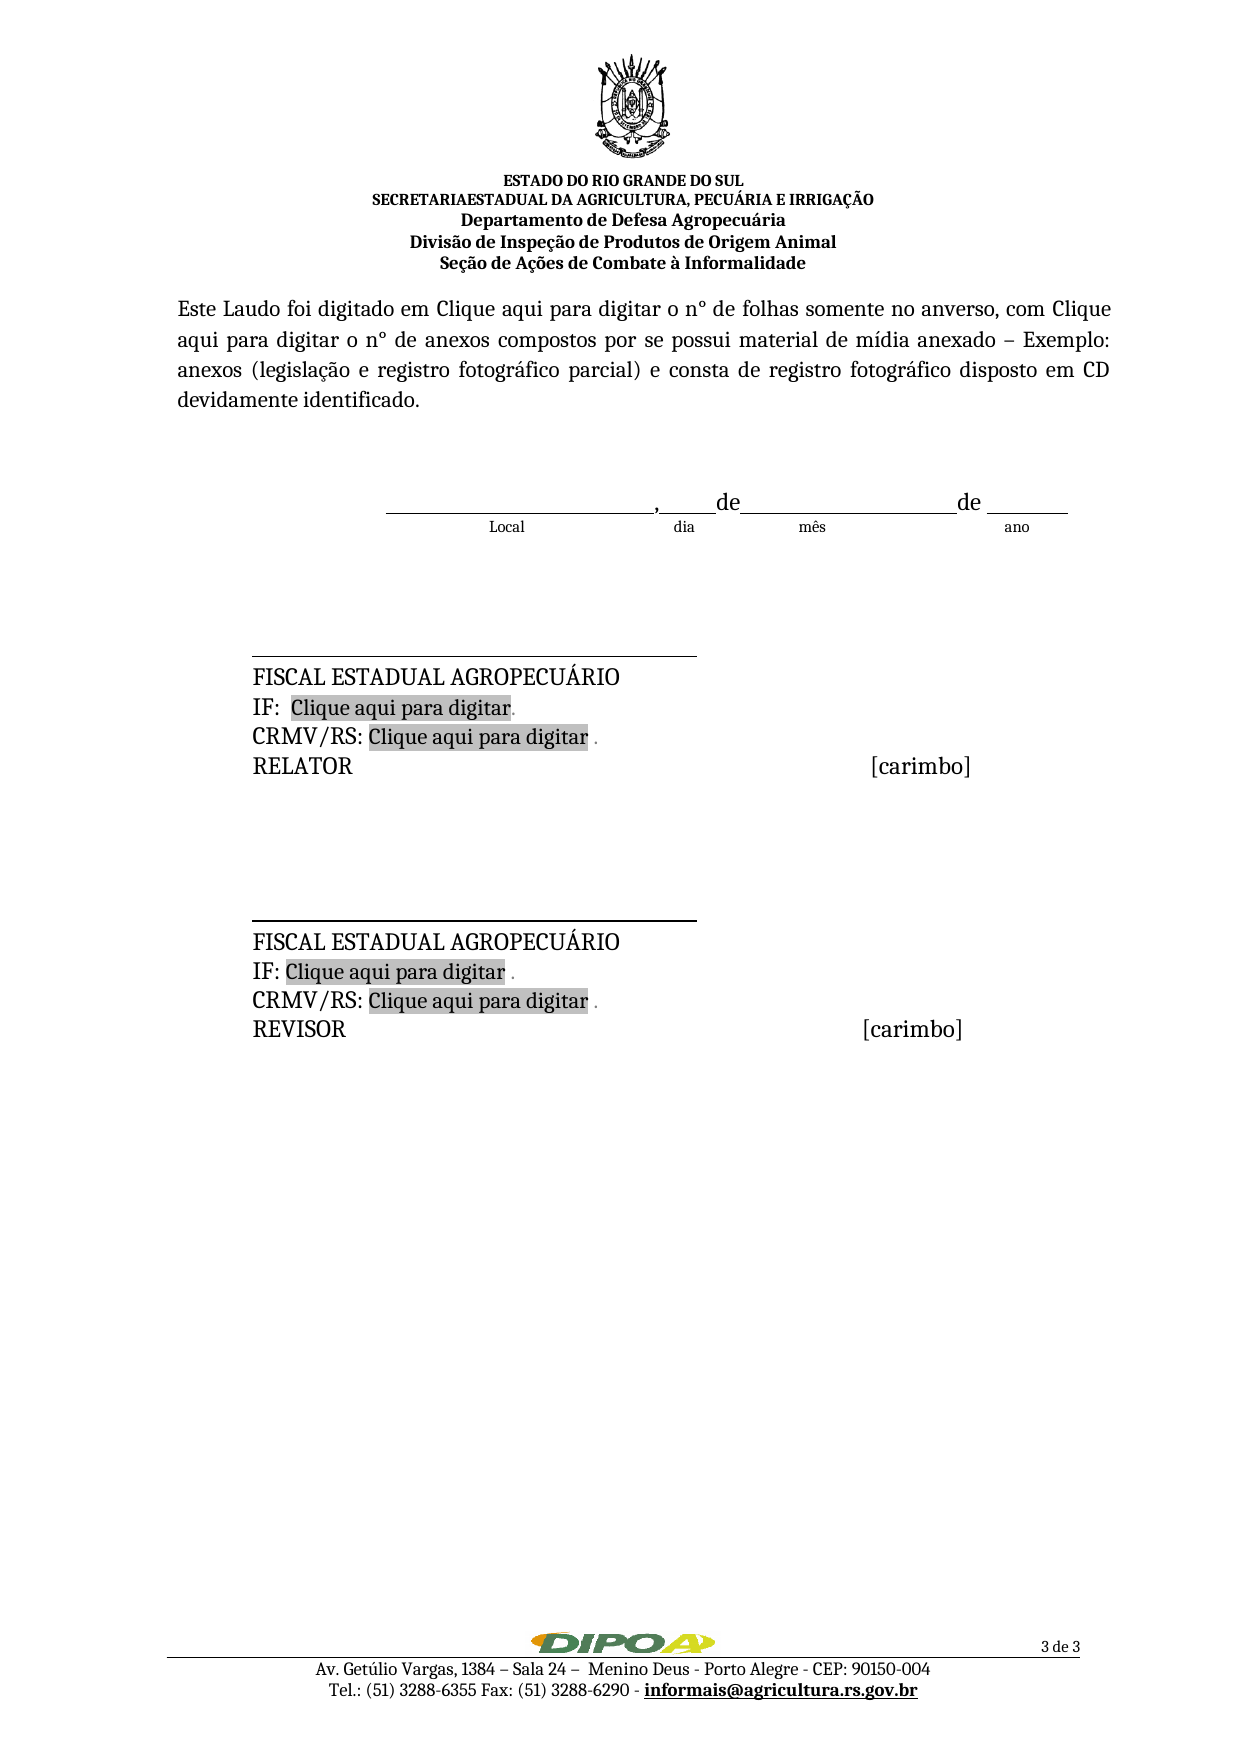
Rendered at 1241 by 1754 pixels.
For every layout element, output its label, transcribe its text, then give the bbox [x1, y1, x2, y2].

subtitle , de de [386, 488, 1111, 517]
subtitle RELATOR [carimbo] [252, 751, 1111, 780]
subtitle REVISOR [carimbo] [252, 1014, 1111, 1044]
text IF: . [252, 957, 1111, 985]
text Este Laudo foi digitado em folhas somente no anverso, com anexos compostos por . [177, 296, 1111, 413]
text Local dia mês ano [489, 517, 1111, 536]
picture [592, 50, 699, 160]
subtitle FISCAL ESTADUAL AGROPECUÁRIO [252, 663, 1111, 692]
text CRMV/RS: . [252, 721, 1111, 751]
text CRMV/RS: . [252, 985, 1111, 1014]
picture [525, 1630, 722, 1657]
text FISCAL ESTADUAL AGROPECUÁRIO [252, 928, 1111, 956]
text IF: . [252, 692, 1111, 721]
